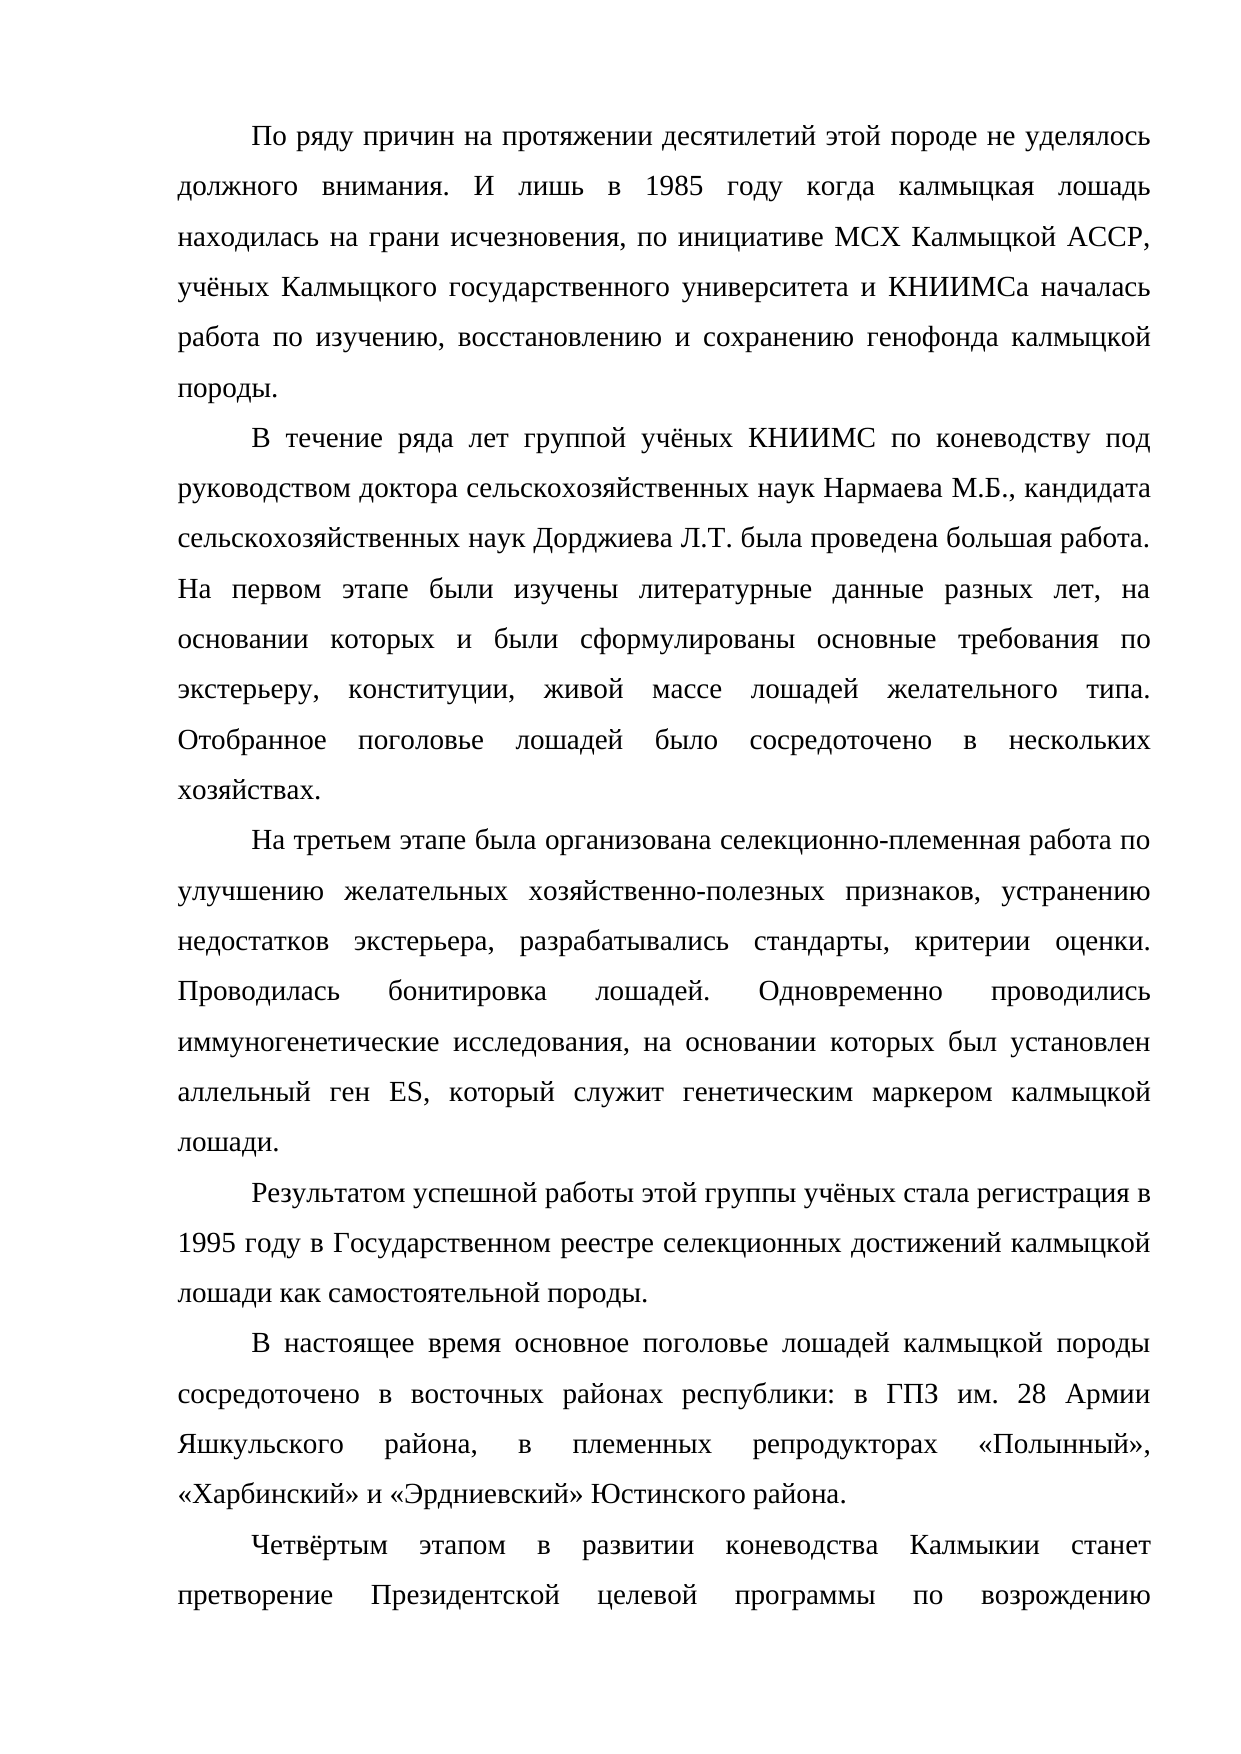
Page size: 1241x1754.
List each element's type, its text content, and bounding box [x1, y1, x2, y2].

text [177, 1527, 1152, 1611]
text В настоящее время основное поголовье лошадей калмыцкой породы сосредоточено в восточных районах республики: в ГПЗ им. 28 Армии Яшкульского района, в племенных репродукторах «Полынный», «Харбинский» и «Эрдниевский» Юстинского района. [177, 1326, 1152, 1510]
text В течение ряда лет группой учёных КНИИМС по коневодству под руководством доктора сельскохозяйственных наук Нармаева М.Б., кандидата сельскохозяйственных наук Дорджиева Л.Т. была проведена большая работа. На первом этапе были изучены литературные данные разных лет, на основании которых и были сформулированы основные требования по экстерьеру, конституции, живой массе лошадей желательного типа. Отобранное поголовье лошадей было сосредоточено в нескольких хозяйствах. [177, 420, 1152, 806]
text По ряду причин на протяжении десятилетий этой породе не уделялось должного внимания. И лишь в 1985 году когда калмыцкая лошадь находилась на грани исчезновения, по инициативе МСХ Калмыцкой АССР, учёных Калмыцкого государственного университета и КНИИМСа началась работа по изучению, восстановлению и сохранению генофонда калмыцкой породы. [177, 118, 1152, 403]
text На третьем этапе была организована селекционно-племенная работа по улучшению желательных хозяйственно-полезных признаков, устранению недостатков экстерьера, разрабатывались стандарты, критерии оценки. Проводилась бонитировка лошадей. Одновременно проводились иммуногенетические исследования, на основании которых был установлен аллельный ген ES, который служит генетическим маркером калмыцкой лошади. [177, 822, 1152, 1158]
text Результатом успешной работы этой группы учёных стала регистрация в 1995 году в Государственном реестре селекционных достижений калмыцкой лошади как самостоятельной породы. [177, 1175, 1152, 1309]
